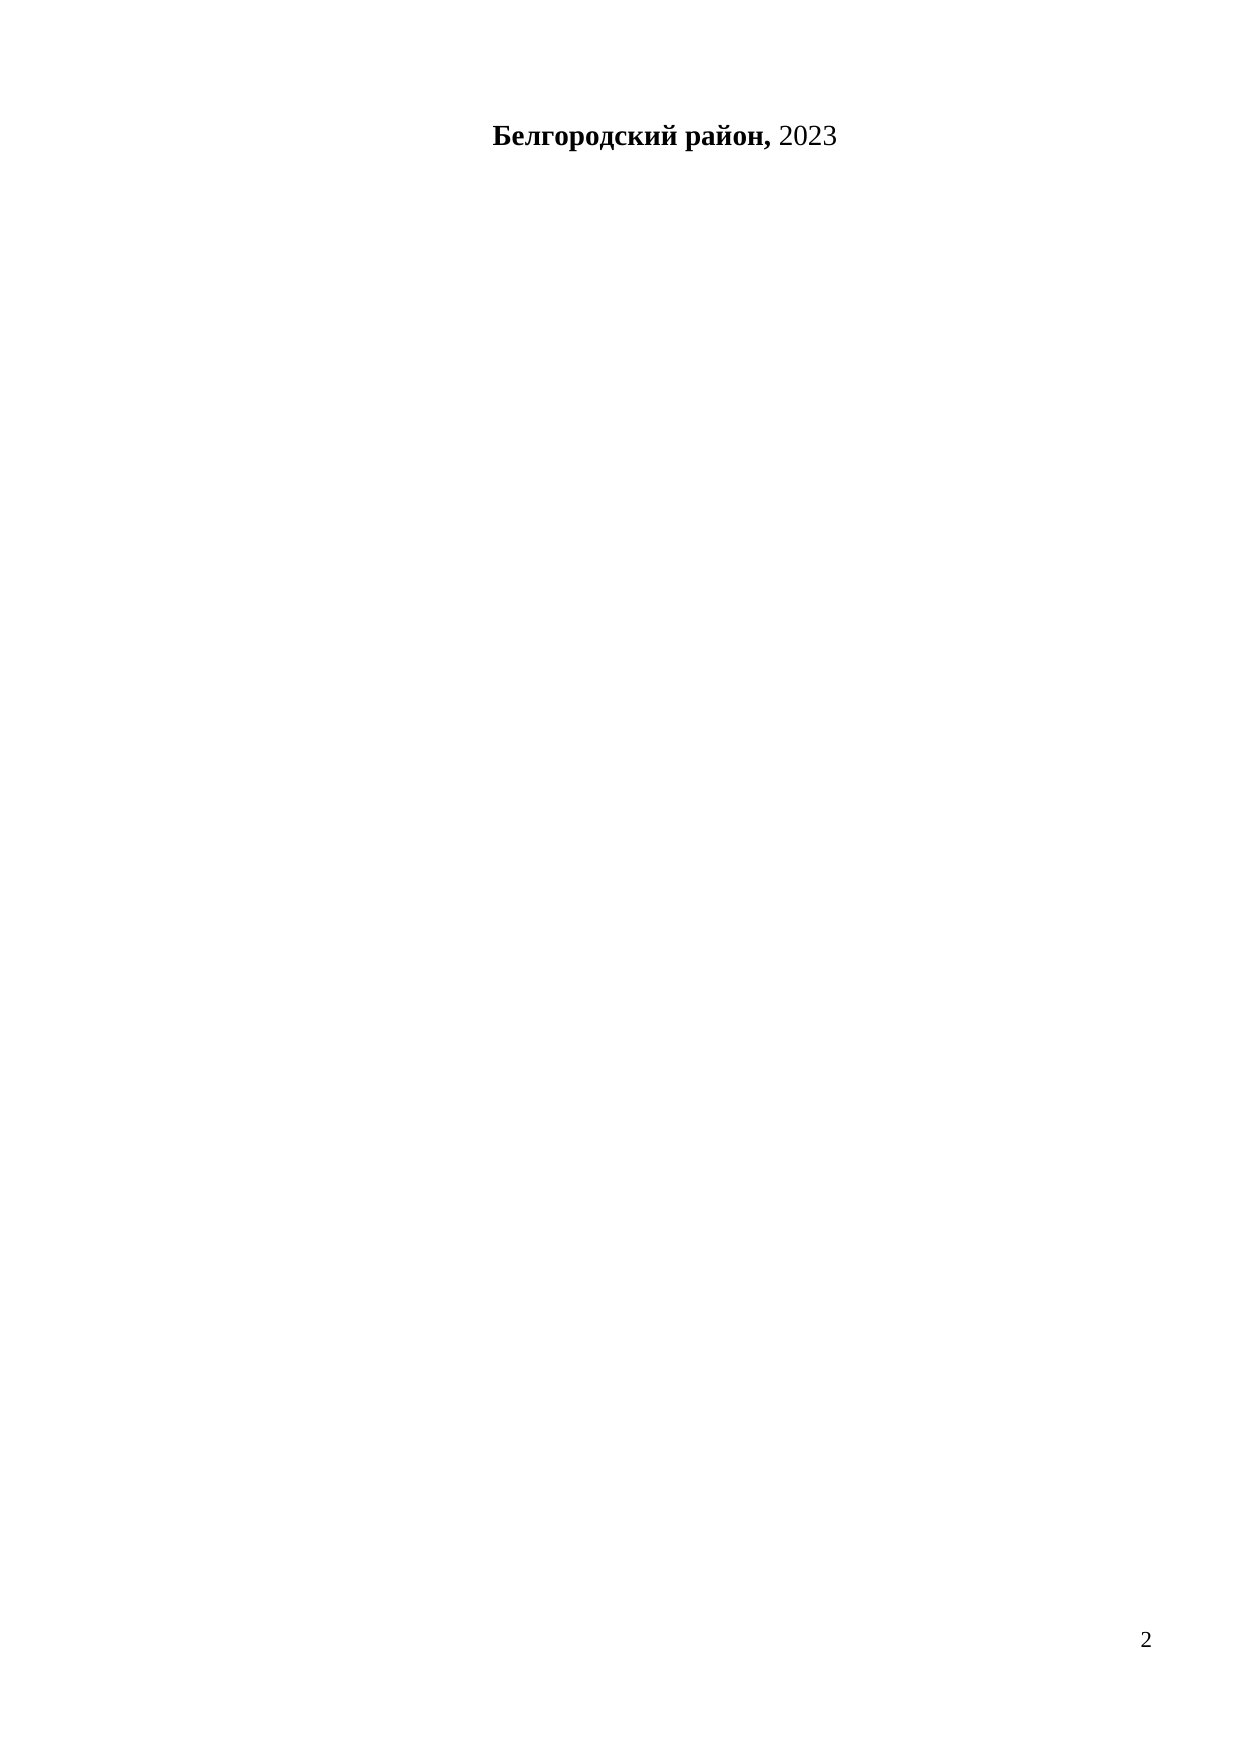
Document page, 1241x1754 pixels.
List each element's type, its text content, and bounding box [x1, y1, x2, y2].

text Белгородский район, 2023 [177, 118, 1152, 152]
